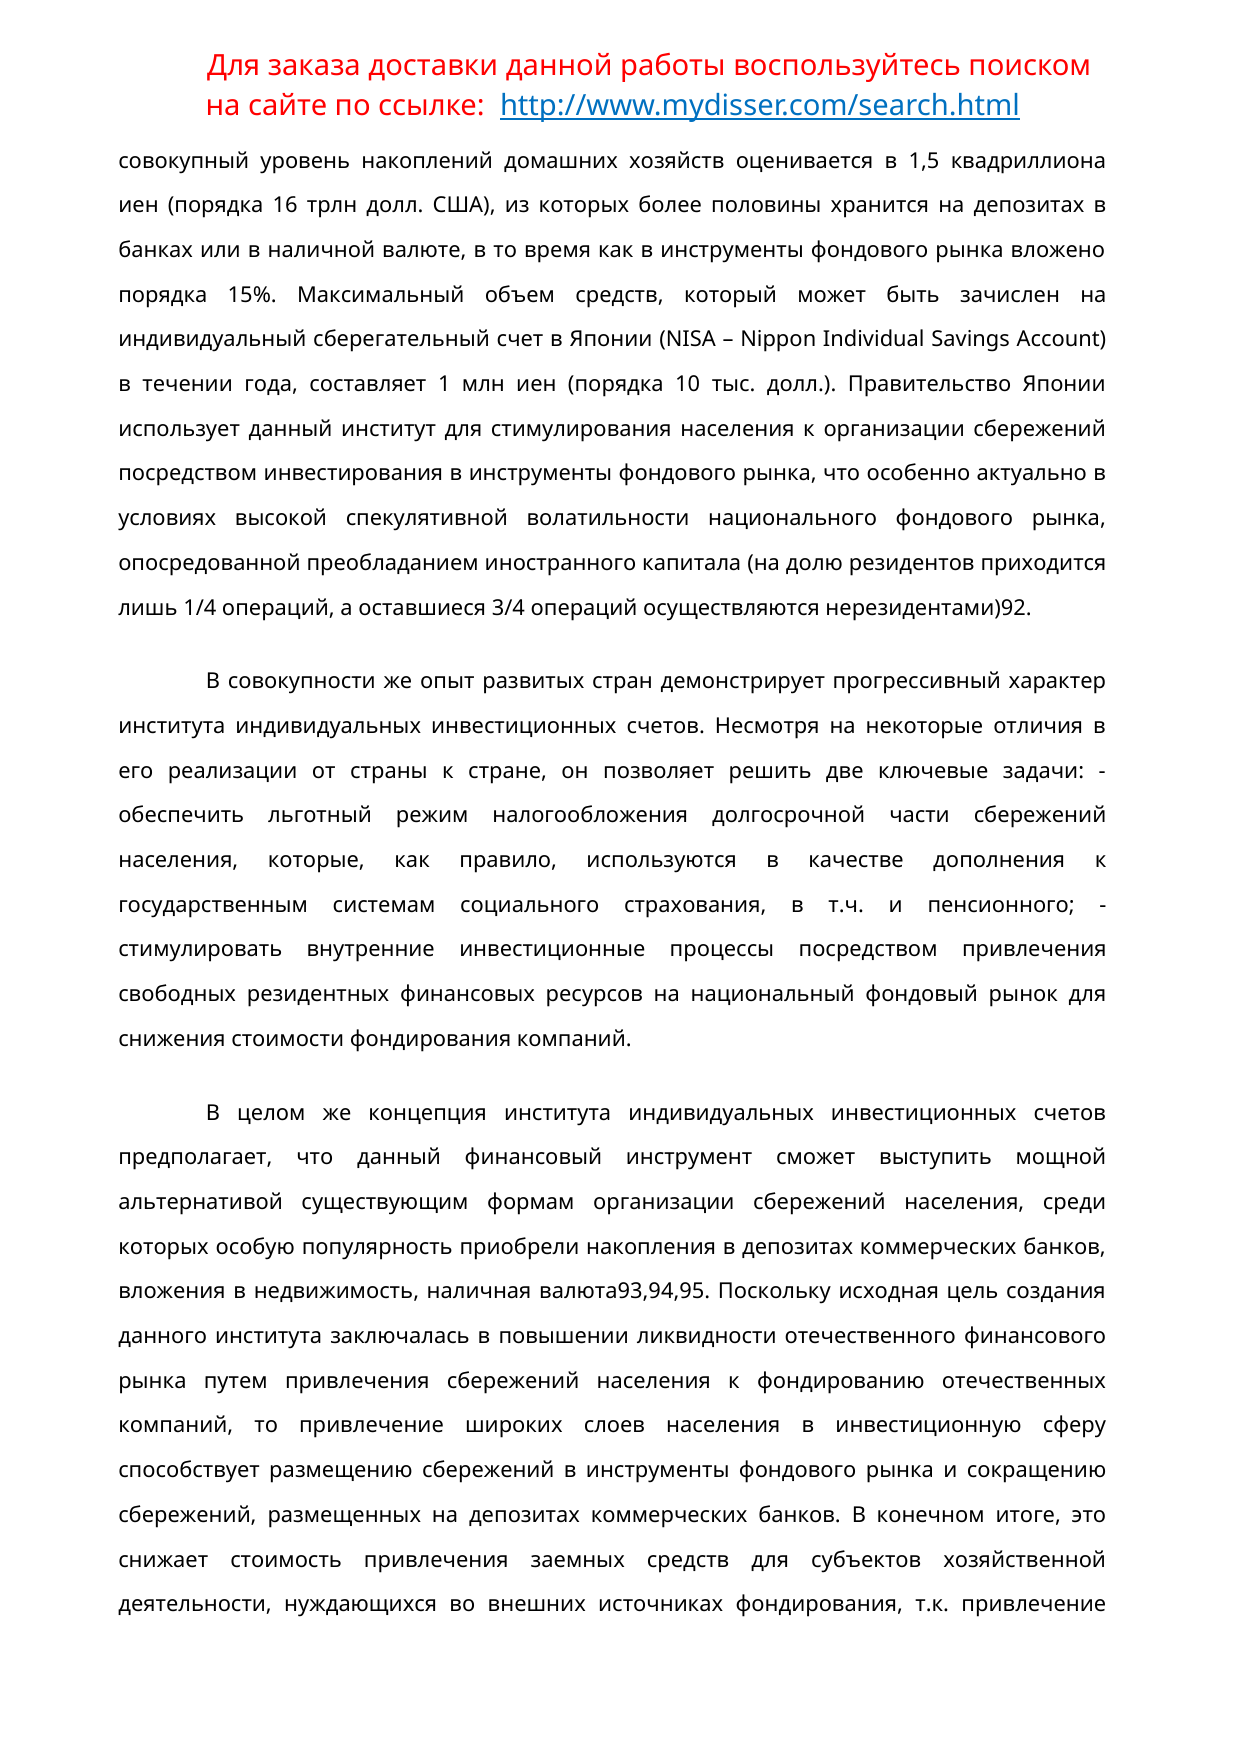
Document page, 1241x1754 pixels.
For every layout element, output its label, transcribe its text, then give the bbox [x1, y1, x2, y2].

text В совокупности же опыт развитых стран демонстрирует прогрессивный характер института индивидуальных инвестиционных счетов. Несмотря на некоторые отличия в его реализации от страны к стране, он позволяет решить две ключевые задачи: - обеспечить льготный режим налогообложения долгосрочной части сбережений населения, которые, как правило, используются в качестве дополнения к государственным системам социального страхования, в т.ч. и пенсионного; - стимулировать внутренние инвестиционные процессы посредством привлечения свободных резидентных финансовых ресурсов на национальный фондовый рынок для снижения стоимости фондирования компаний. [118, 665, 1107, 1053]
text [118, 1097, 1107, 1618]
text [118, 144, 1107, 621]
